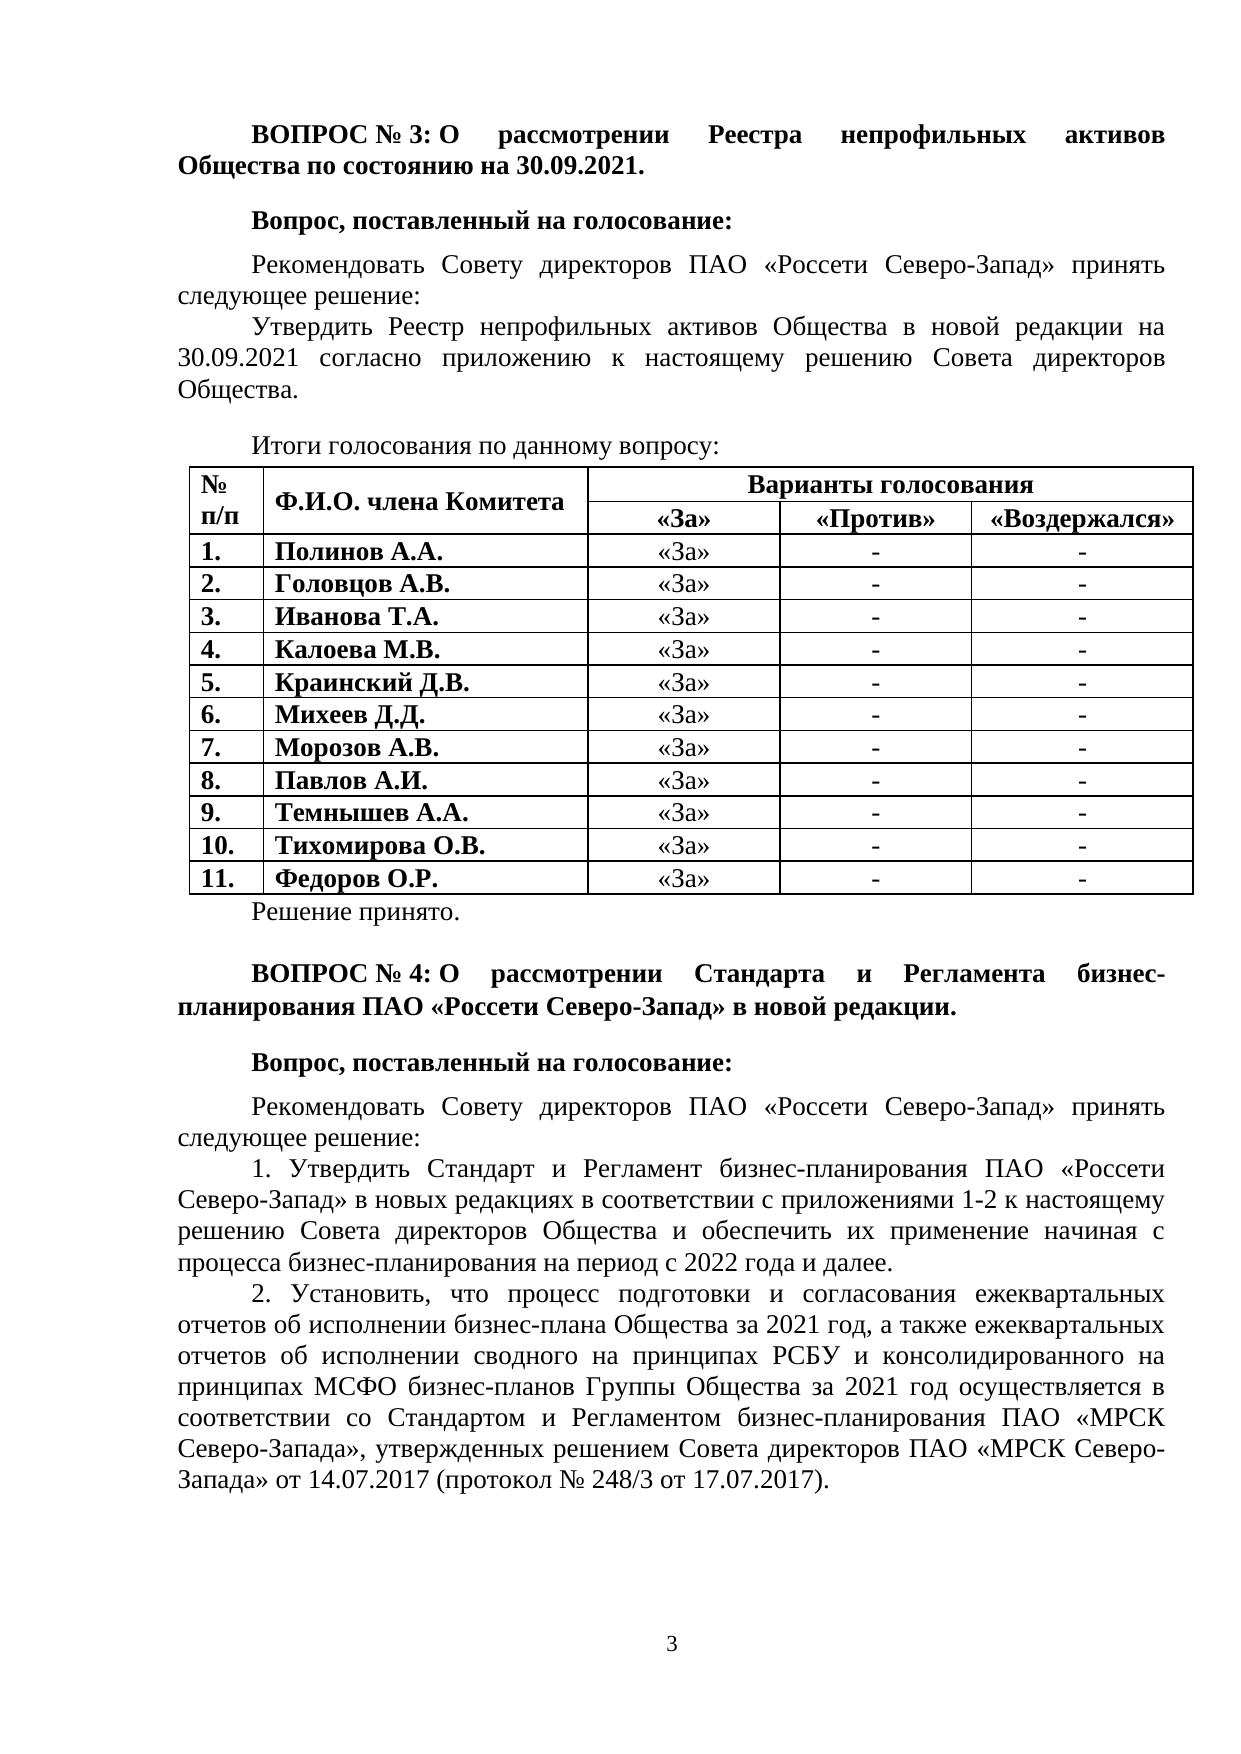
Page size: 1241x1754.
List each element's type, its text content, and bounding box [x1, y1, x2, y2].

table_cell - [972, 666, 1192, 697]
text ВОПРОС № 3: О рассмотрении Реестра непрофильных активов Общества по состоянию на 30.09.2021. [177, 118, 1166, 180]
table_cell Калоева М.В. [264, 633, 587, 664]
table_cell «За» [589, 666, 779, 697]
table_cell Морозов А.В. [264, 731, 587, 762]
table_cell «За» [589, 502, 779, 533]
text ВОПРОС № 4: О рассмотрении Стандарта и Регламента бизнес-планирования ПАО «Россети Северо-Запад» в новой редакции. [177, 957, 1166, 1021]
table_cell - [972, 633, 1192, 664]
table_cell Тихомирова О.В. [264, 829, 587, 860]
table_cell - [972, 797, 1192, 828]
table_header Ф.И.О. члена Комитета [264, 468, 587, 533]
table_cell - [972, 568, 1192, 599]
table_cell «За» [589, 568, 779, 599]
table_cell «За» [589, 829, 779, 860]
table_cell - [781, 600, 971, 631]
table_cell «За» [589, 862, 779, 893]
table_cell Федоров О.Р. [264, 862, 587, 893]
table_cell - [781, 862, 971, 893]
table_cell Михеев Д.Д. [264, 698, 587, 729]
table_cell 9. [190, 797, 263, 828]
table_cell - [972, 698, 1192, 729]
table_cell Иванова Т.А. [264, 600, 587, 631]
table_cell «Воздержался» [972, 502, 1192, 533]
table_cell Головцов А.В. [264, 568, 587, 599]
text Итоги голосования по данному вопросу: [177, 429, 1166, 460]
text Вопрос, поставленный на голосование: [177, 205, 1166, 236]
table_cell - [781, 731, 971, 762]
list Утвердить Реестр непрофильных активов Общества в новой редакции на 30.09.2021 согласно приложению к настоящему решению Совета директоров Общества. [177, 310, 1166, 404]
table_cell «За» [589, 764, 779, 795]
table_cell «За» [589, 698, 779, 729]
table_cell 11. [190, 862, 263, 893]
table_cell 5. [190, 666, 263, 697]
table_cell Краинский Д.В. [264, 666, 587, 697]
table_cell - [972, 535, 1192, 566]
table_cell 2. [190, 568, 263, 599]
table_cell «За» [589, 633, 779, 664]
table_cell «Против» [781, 502, 971, 533]
table_cell - [781, 666, 971, 697]
table_cell 6. [190, 698, 263, 729]
table_header № п/п [190, 468, 263, 533]
table_cell 1. [190, 535, 263, 566]
text Решение принято. [177, 895, 1166, 926]
table_cell - [972, 862, 1192, 893]
table_cell - [781, 698, 971, 729]
table_cell «За» [589, 535, 779, 566]
table_cell 10. [190, 829, 263, 860]
table_cell «За» [589, 797, 779, 828]
table_cell - [781, 764, 971, 795]
list 2. Установить, что процесс подготовки и согласования ежеквартальных отчетов об исполнении бизнес-плана Общества за 2021 год, а также ежеквартальных отчетов об исполнении сводного на принципах РСБУ и консолидированного на принципах МСФО бизнес-планов Группы Общества за 2021 год осуществляется в соответствии со Стандартом и Регламентом бизнес-планирования ПАО «МРСК Северо-Запада», утвержденных решением Совета директоров ПАО «МРСК Северо-Запада» от 14.07.2017 (протокол № 248/3 от 17.07.2017). [177, 1277, 1166, 1495]
table_cell Полинов А.А. [264, 535, 587, 566]
list 1. Утвердить Стандарт и Регламент бизнес-планирования ПАО «Россети Северо-Запад» в новых редакциях в соответствии с приложениями 1-2 к настоящему решению Совета директоров Общества и обеспечить их применение начиная с процесса бизнес-планирования на период с 2022 года и далее. [177, 1152, 1166, 1277]
table_cell - [781, 568, 971, 599]
table_cell 8. [190, 764, 263, 795]
table_cell «За» [589, 600, 779, 631]
table_cell - [781, 633, 971, 664]
list Рекомендовать Совету директоров ПАО «Россети Северо-Запад» принять следующее решение: [177, 1090, 1166, 1152]
table_cell - [781, 797, 971, 828]
table_cell - [781, 535, 971, 566]
table_cell - [972, 600, 1192, 631]
table_cell 4. [190, 633, 263, 664]
table_cell Темнышев А.А. [264, 797, 587, 828]
text Вопрос, поставленный на голосование: [177, 1047, 1166, 1077]
table_cell «За» [589, 731, 779, 762]
table_header Варианты голосования [589, 468, 1192, 501]
list Рекомендовать Совету директоров ПАО «Россети Северо-Запад» принять следующее решение: [177, 248, 1166, 310]
table_cell Павлов А.И. [264, 764, 587, 795]
table_cell - [972, 829, 1192, 860]
table_cell - [972, 731, 1192, 762]
table_cell - [972, 764, 1192, 795]
table_cell 3. [190, 600, 263, 631]
table_cell 7. [190, 731, 263, 762]
table_cell - [781, 829, 971, 860]
